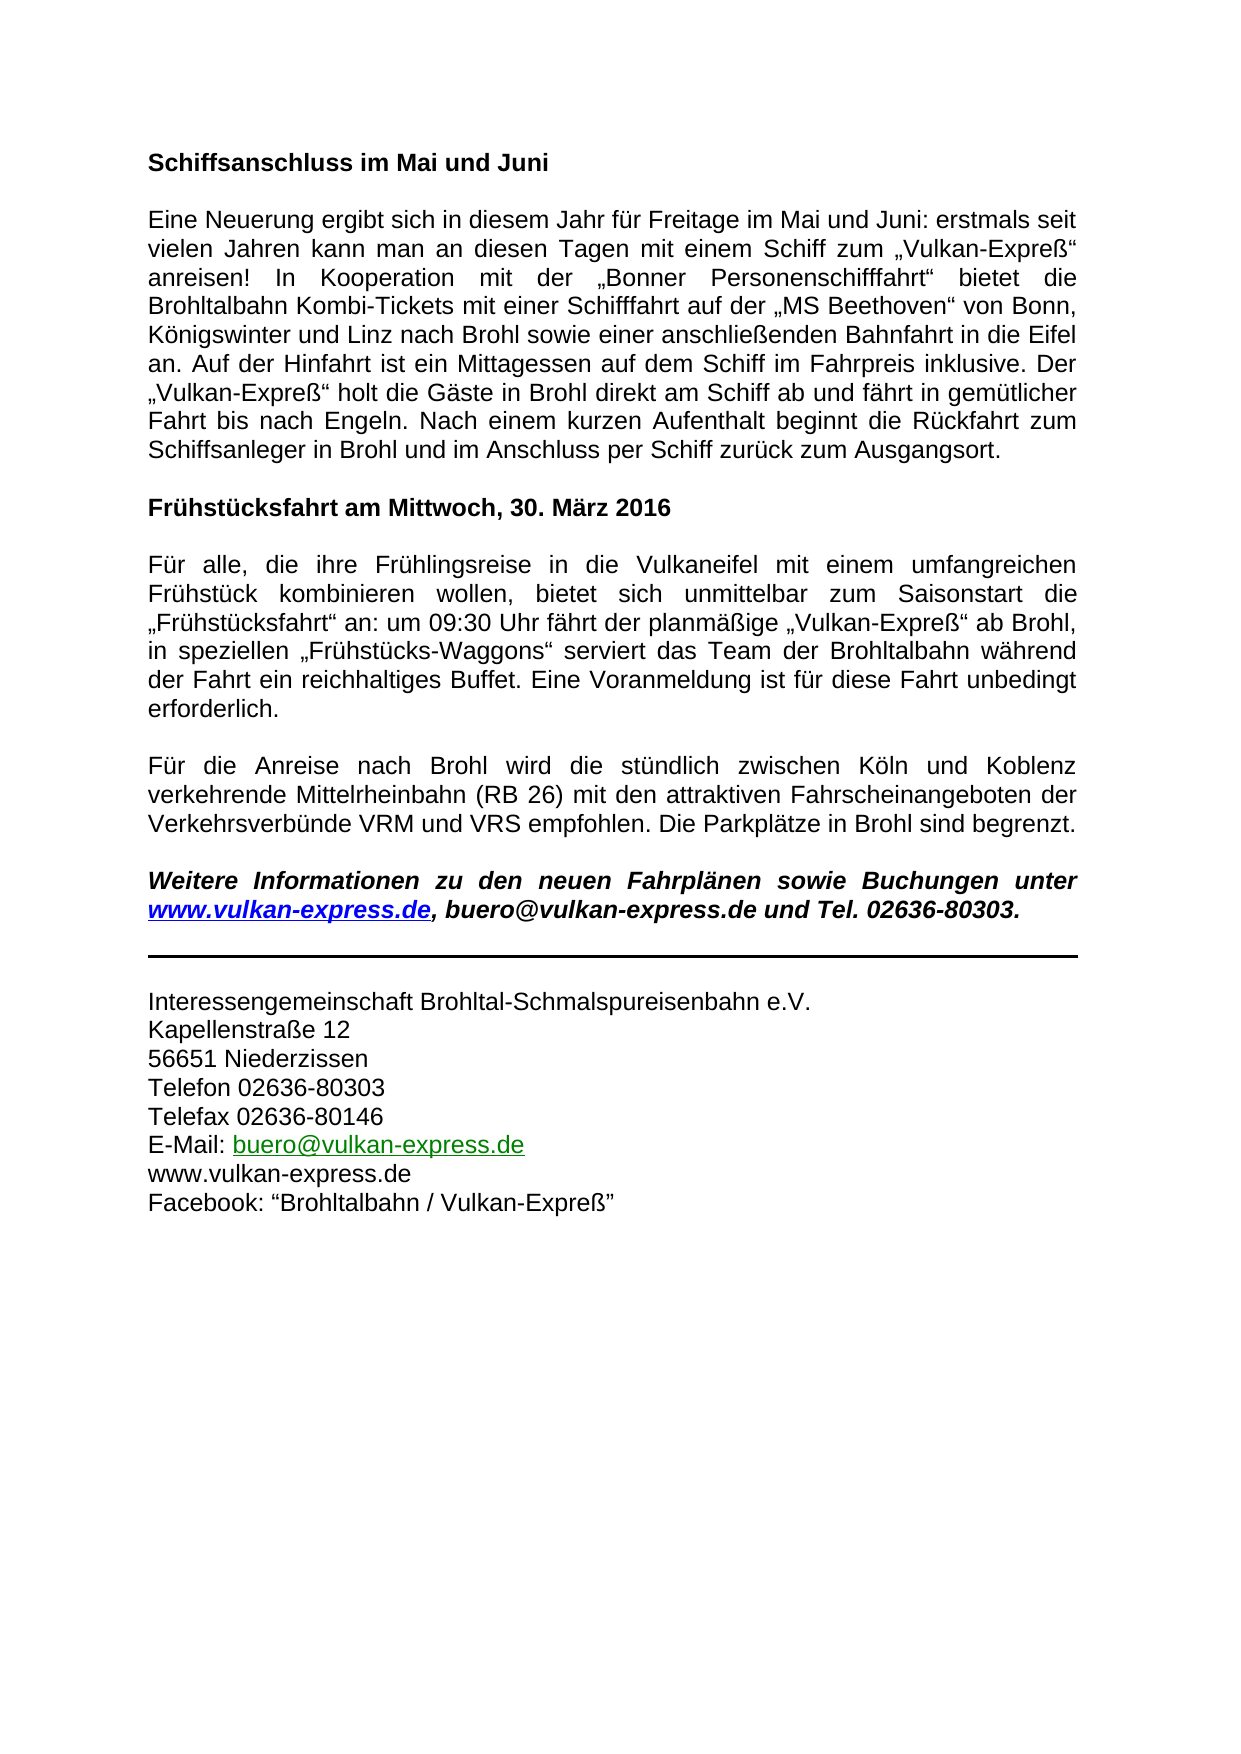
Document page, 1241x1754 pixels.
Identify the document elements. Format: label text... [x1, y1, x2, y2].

text Frühstücksfahrt am Mittwoch, 30. März 2016 [148, 493, 1078, 521]
text 56651 Niederzissen [148, 1044, 1078, 1073]
text Facebook: “Brohltalbahn / Vulkan-Expreß” [148, 1188, 1078, 1217]
text Telefon 02636-80303 [148, 1073, 1078, 1102]
text Telefax 02636-80146 [148, 1102, 1078, 1130]
text Interessengemeinschaft Brohltal-Schmalspureisenbahn e.V. [148, 987, 1078, 1015]
text Schiffsanschluss im Mai und Juni [148, 148, 1078, 176]
text Für alle, die ihre Frühlingsreise in die Vulkaneifel mit einem umfangreichen Frühstück kombinieren wollen, bietet sich unmittelbar zum Saisonstart die „Frühstücksfahrt“ an: um 09:30 Uhr fährt der planmäßige „Vulkan-Expreß“ ab Brohl, in speziellen „Frühstücks-Waggons“ serviert das Team der Brohltalbahn während der Fahrt ein reichhaltiges Buffet. Eine Voranmeldung ist für diese Fahrt unbedingt erforderlich. [148, 550, 1078, 723]
text Weitere Informationen zu den neuen Fahrplänen sowie Buchungen unter www.vulkan-express.de, buero@vulkan-express.de und Tel. 02636-80303. [148, 866, 1078, 924]
text www.vulkan-express.de [148, 1159, 1078, 1188]
text Eine Neuerung ergibt sich in diesem Jahr für Freitage im Mai und Juni: erstmals seit vielen Jahren kann man an diesen Tagen mit einem Schiff zum „Vulkan-Expreß“ anreisen! In Kooperation mit der „Bonner Personenschifffahrt“ bietet die Brohltalbahn Kombi-Tickets mit einer Schifffahrt auf der „MS Beethoven“ von Bonn, Königswinter und Linz nach Brohl sowie einer anschließenden Bahnfahrt in die Eifel an. Auf der Hinfahrt ist ein Mittagessen auf dem Schiff im Fahrpreis inklusive. Der „Vulkan-Expreß“ holt die Gäste in Brohl direkt am Schiff ab und fährt in gemütlicher Fahrt bis nach Engeln. Nach einem kurzen Aufenthalt beginnt die Rückfahrt zum Schiffsanleger in Brohl und im Anschluss per Schiff zurück zum Ausgangsort. [148, 205, 1078, 464]
text Kapellenstraße 12 [148, 1015, 1078, 1044]
text E-Mail: buero@vulkan-express.de [148, 1130, 1078, 1159]
text Für die Anreise nach Brohl wird die stündlich zwischen Köln und Koblenz verkehrende Mittelrheinbahn (RB 26) mit den attraktiven Fahrscheinangeboten der Verkehrsverbünde VRM und VRS empfohlen. Die Parkplätze in Brohl sind begrenzt. [148, 751, 1078, 838]
